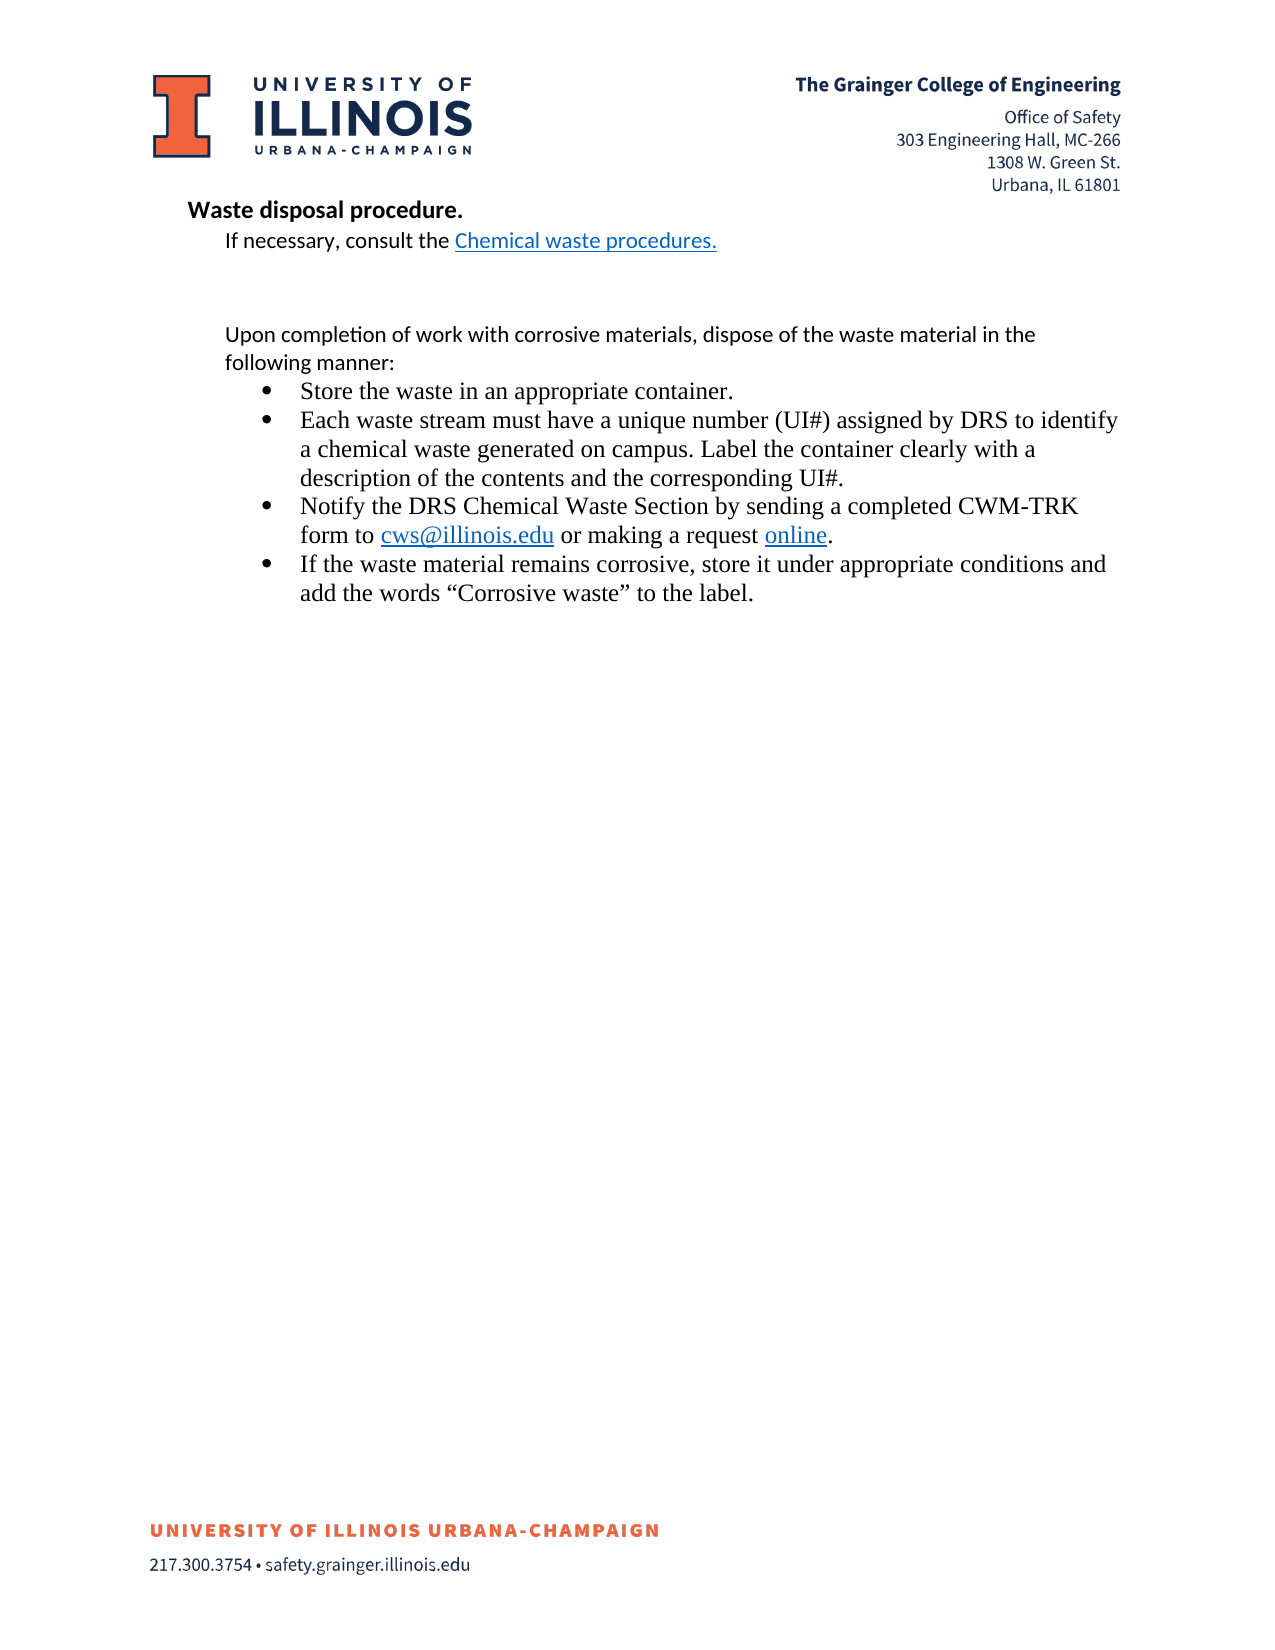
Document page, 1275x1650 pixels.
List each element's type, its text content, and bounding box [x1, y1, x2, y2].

picture [150, 1492, 855, 1575]
subtitle Waste disposal procedure. [187, 194, 1125, 224]
text If necessary, consult the Chemical waste procedures. [225, 227, 1125, 255]
picture [150, 75, 1124, 194]
